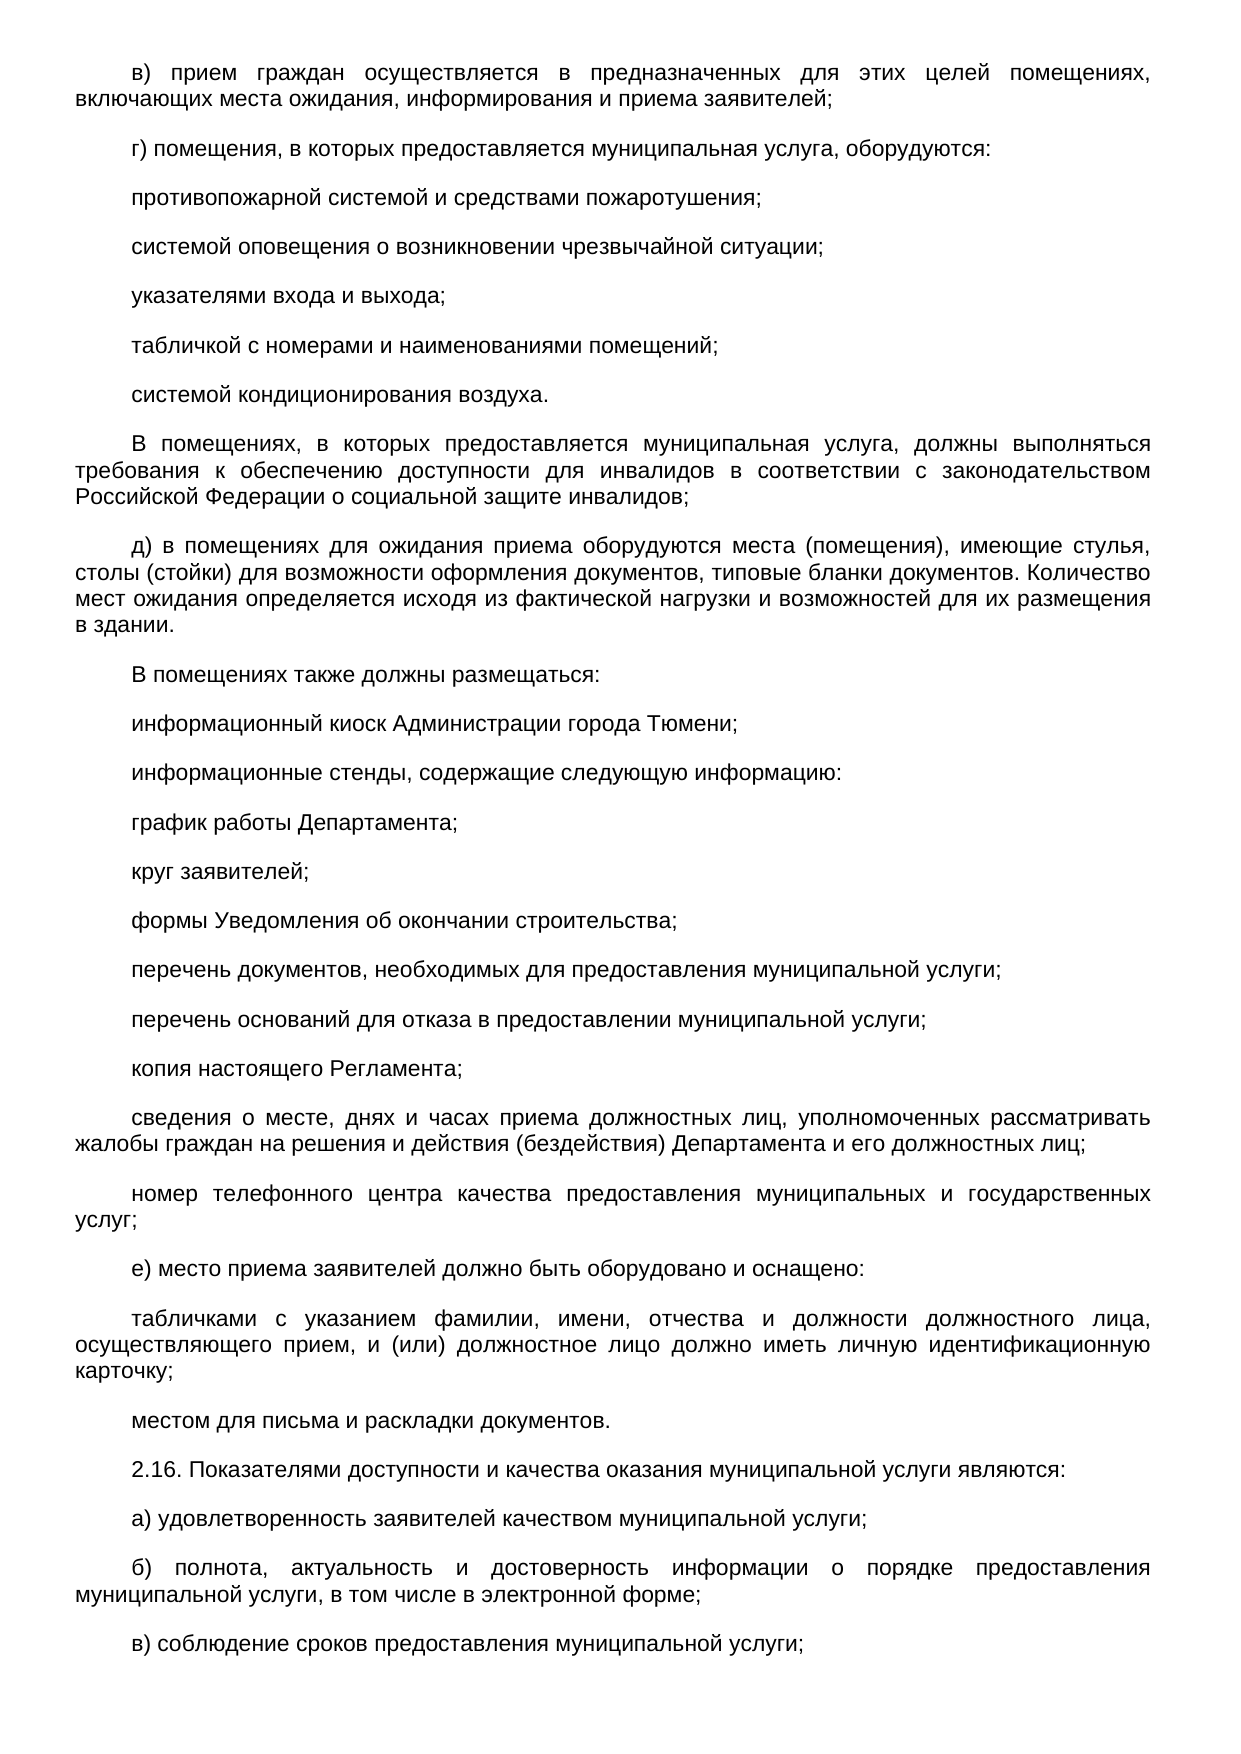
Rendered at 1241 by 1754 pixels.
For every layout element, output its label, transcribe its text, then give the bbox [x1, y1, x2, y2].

text местом для письма и раскладки документов. [75, 1407, 1152, 1433]
text е) место приема заявителей должно быть оборудовано и оснащено: [75, 1255, 1152, 1282]
text номер телефонного центра качества предоставления муниципальных и государственных услуг; [75, 1180, 1152, 1232]
text перечень оснований для отказа в предоставлении муниципальной услуги; [75, 1006, 1152, 1032]
text системой оповещения о возникновении чрезвычайной ситуации; [75, 233, 1152, 259]
text копия настоящего Регламента; [75, 1055, 1152, 1081]
text 2.16. Показателями доступности и качества оказания муниципальной услуги являются: [75, 1456, 1152, 1482]
text информационные стенды, содержащие следующую информацию: [75, 759, 1152, 786]
text информационный киоск Администрации города Тюмени; [75, 710, 1152, 736]
text в) прием граждан осуществляется в предназначенных для этих целей помещениях, включающих места ожидания, информирования и приема заявителей; [75, 59, 1152, 112]
text сведения о месте, днях и часах приема должностных лиц, уполномоченных рассматривать жалобы граждан на решения и действия (бездействия) Департамента и его должностных лиц; [75, 1104, 1152, 1157]
text в) соблюдение сроков предоставления муниципальной услуги; [75, 1630, 1152, 1656]
text б) полнота, актуальность и достоверность информации о порядке предоставления муниципальной услуги, в том числе в электронной форме; [75, 1554, 1152, 1607]
text круг заявителей; [75, 858, 1152, 884]
text табличкой с номерами и наименованиями помещений; [75, 332, 1152, 358]
text указателями входа и выхода; [75, 282, 1152, 309]
text В помещениях также должны размещаться: [75, 661, 1152, 687]
text г) помещения, в которых предоставляется муниципальная услуга, оборудуются: [75, 135, 1152, 161]
text табличками с указанием фамилии, имени, отчества и должности должностного лица, осуществляющего прием, и (или) должностное лицо должно иметь личную идентификационную карточку; [75, 1304, 1152, 1384]
text график работы Департамента; [75, 808, 1152, 835]
text В помещениях, в которых предоставляется муниципальная услуга, должны выполняться требования к обеспечению доступности для инвалидов в соответствии с законодательством Российской Федерации о социальной защите инвалидов; [75, 430, 1152, 509]
text а) удовлетворенность заявителей качеством муниципальной услуги; [75, 1505, 1152, 1531]
text д) в помещениях для ожидания приема оборудуются места (помещения), имеющие стулья, столы (стойки) для возможности оформления документов, типовые бланки документов. Количество мест ожидания определяется исходя из фактической нагрузки и возможностей для их размещения в здании. [75, 532, 1152, 638]
text формы Уведомления об окончании строительства; [75, 907, 1152, 933]
text системой кондиционирования воздуха. [75, 381, 1152, 407]
text противопожарной системой и средствами пожаротушения; [75, 184, 1152, 210]
text перечень документов, необходимых для предоставления муниципальной услуги; [75, 956, 1152, 983]
